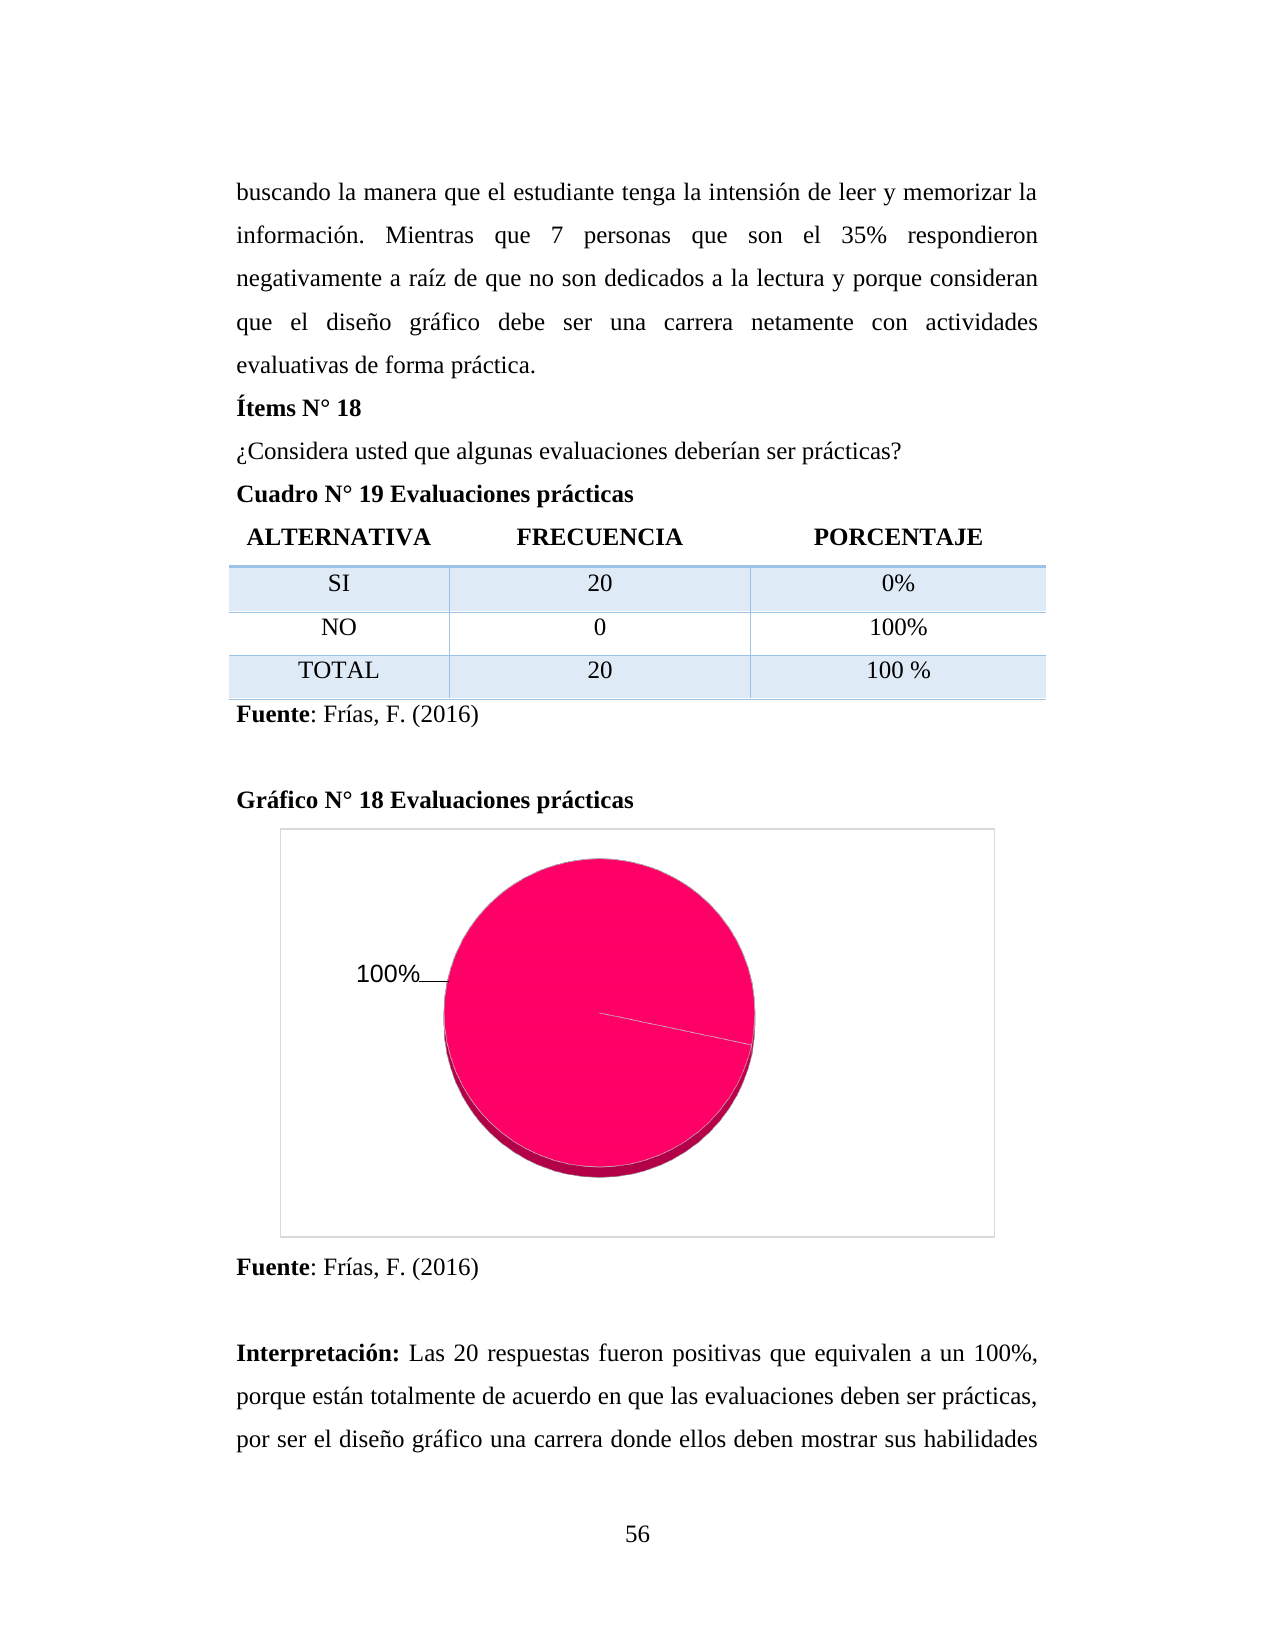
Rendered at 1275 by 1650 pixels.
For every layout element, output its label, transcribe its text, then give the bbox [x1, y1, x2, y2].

table_cell 100 % [751, 656, 1046, 698]
text Cuadro N° 19 Evaluaciones prácticas [236, 479, 1039, 508]
text ¿Considera usted que algunas evaluaciones deberían ser prácticas? [236, 436, 1039, 465]
text Fuente: Frías, F. (2016) [236, 1252, 1039, 1281]
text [236, 177, 1039, 378]
table_cell 0 [450, 613, 750, 655]
text Fuente: Frías, F. (2016) [236, 700, 1039, 728]
table_cell NO [229, 613, 449, 655]
table_cell TOTAL [229, 656, 449, 698]
table_cell 0% [751, 568, 1046, 611]
table_cell 100% [751, 613, 1046, 655]
table_header PORCENTAJE [750, 522, 1046, 565]
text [236, 1338, 1039, 1453]
text Gráfico N° 18 Evaluaciones prácticas [236, 785, 1039, 814]
table_header ALTERNATIVA [229, 522, 449, 565]
text Ítems N° 18 [236, 393, 1039, 422]
table_cell SI [229, 568, 449, 611]
table_header FRECUENCIA [449, 522, 750, 565]
table_cell 20 [450, 656, 750, 698]
table_cell 20 [450, 568, 750, 611]
